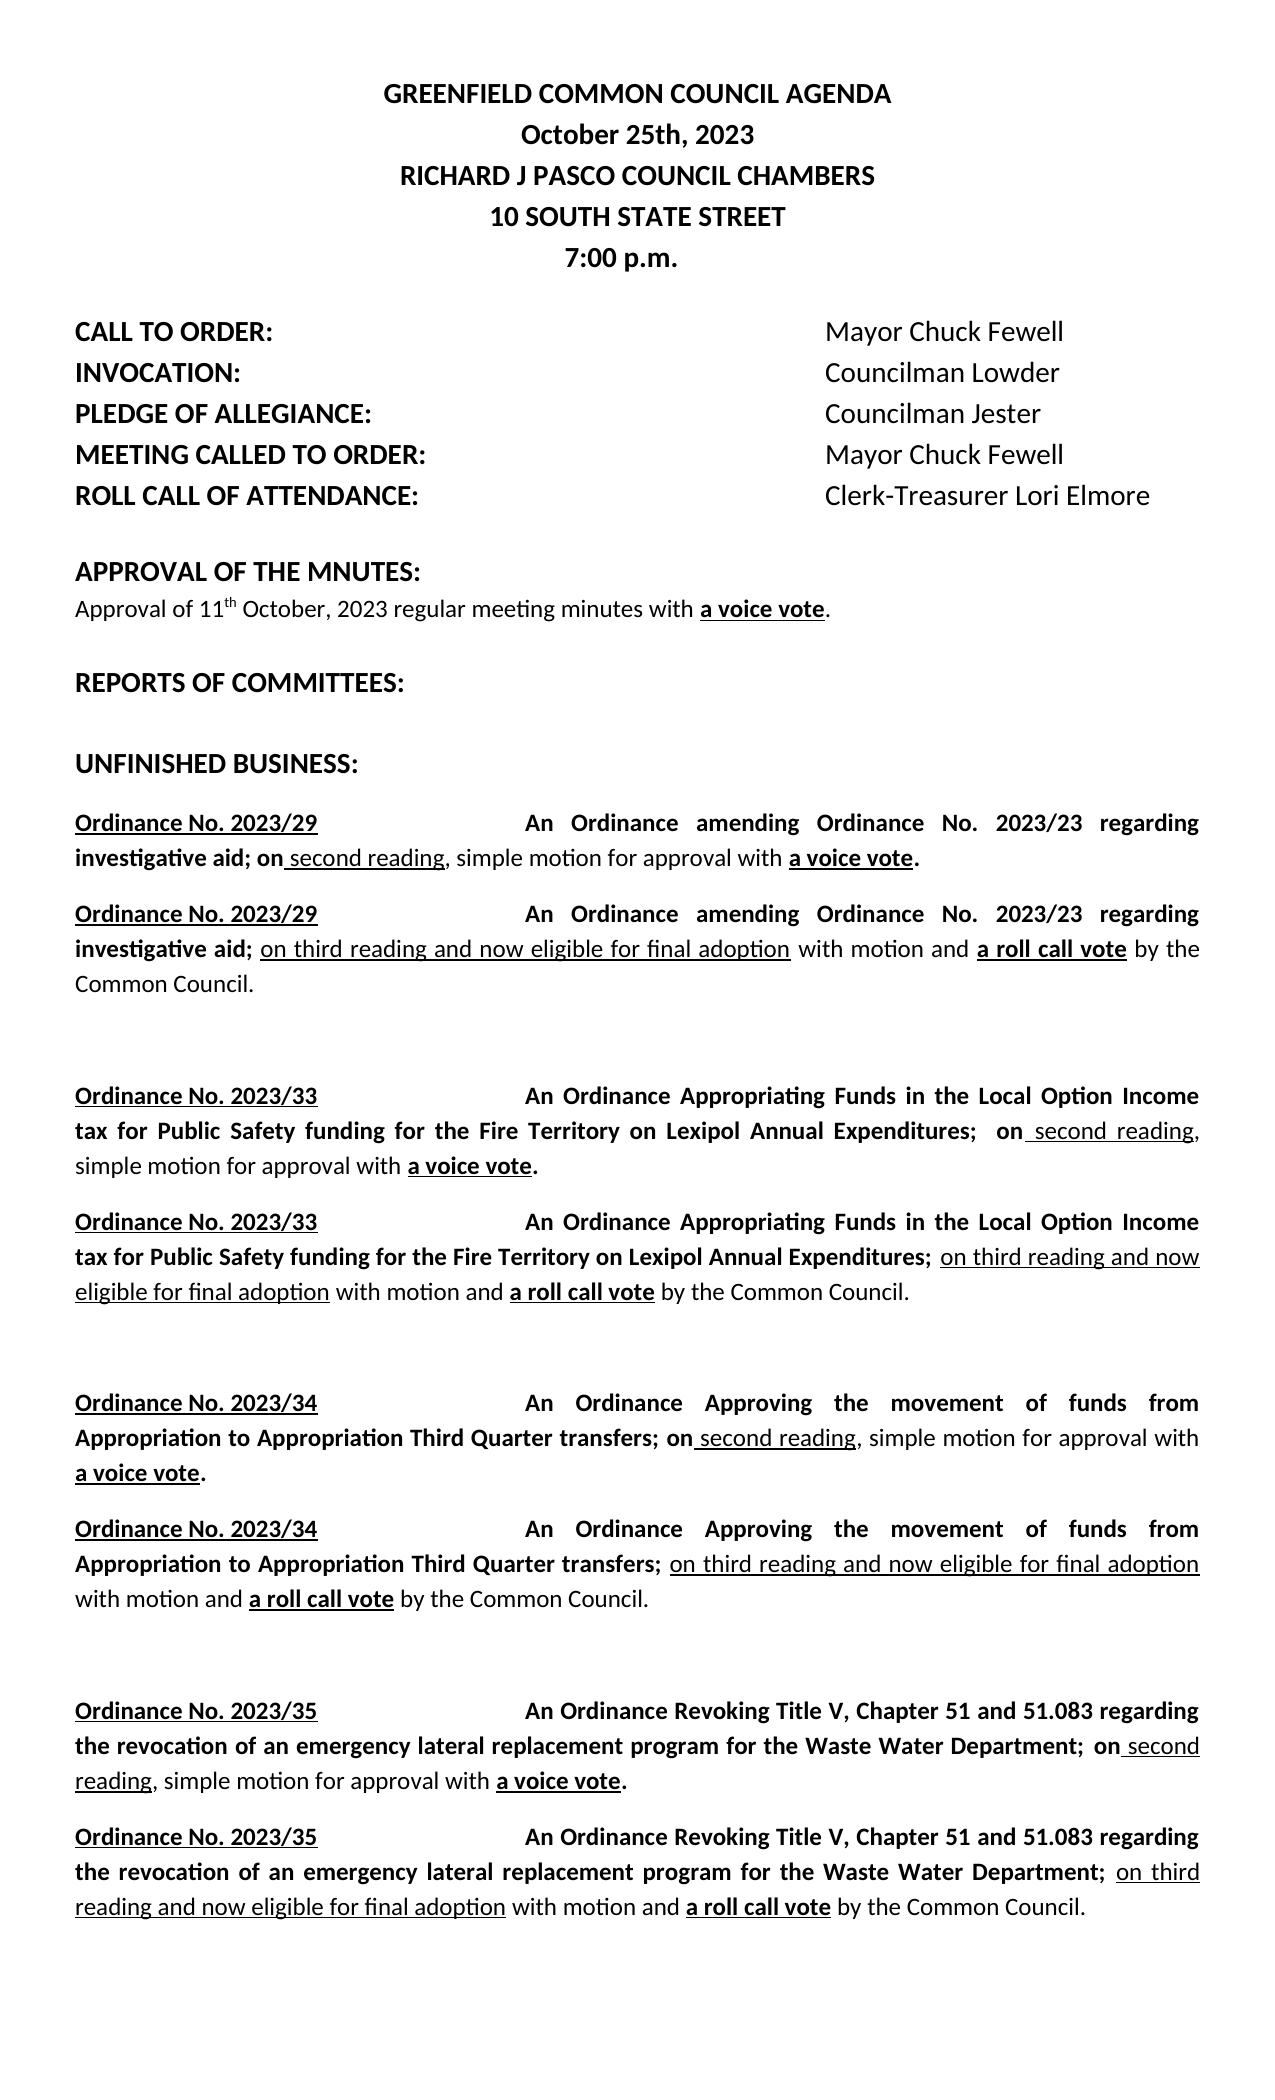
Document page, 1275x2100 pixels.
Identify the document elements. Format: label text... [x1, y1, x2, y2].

text ROLL CALL OF ATTENDANCE: Clerk-Treasurer Lori Elmore [75, 477, 1200, 512]
text Ordinance No. 2023/33 An Ordinance Appropriating Funds in the Local Option Income tax for Public Safety funding for the Fire Territory on Lexipol Annual Expenditures; on second reading, simple motion for approval with a voice vote. [75, 1080, 1200, 1180]
text PLEDGE OF ALLEGIANCE: Councilman Jester [75, 395, 1200, 431]
text Ordinance No. 2023/34 An Ordinance Approving the movement of funds from Appropriation to Appropriation Third Quarter transfers; on second reading, simple motion for approval with a voice vote. [75, 1387, 1200, 1488]
text Approval of 11th October, 2023 regular meeting minutes with a voice vote. [75, 594, 1200, 624]
text Ordinance No. 2023/35 An Ordinance Revoking Title V, Chapter 51 and 51.083 regarding the revocation of an emergency lateral replacement program for the Waste Water Department; on third reading and now eligible for final adoption with motion and a roll call vote by the Common Council. [75, 1821, 1200, 1921]
text CALL TO ORDER: Mayor Chuck Fewell [75, 313, 1200, 349]
text Ordinance No. 2023/34 An Ordinance Approving the movement of funds from Appropriation to Appropriation Third Quarter transfers; on third reading and now eligible for final adoption with motion and a roll call vote by the Common Council. [75, 1513, 1200, 1614]
text INVOCATION: Councilman Lowder [75, 354, 1200, 389]
text Ordinance No. 2023/29 An Ordinance amending Ordinance No. 2023/23 regarding investigative aid; on third reading and now eligible for final adoption with motion and a roll call vote by the Common Council. [75, 898, 1200, 999]
text Ordinance No. 2023/35 An Ordinance Revoking Title V, Chapter 51 and 51.083 regarding the revocation of an emergency lateral replacement program for the Waste Water Department; on second reading, simple motion for approval with a voice vote. [75, 1695, 1200, 1795]
text REPORTS OF COMMITTEES: [75, 664, 1200, 699]
text 7:00 p.m. [75, 239, 1200, 274]
text MEETING CALLED TO ORDER: Mayor Chuck Fewell [75, 436, 1200, 471]
text RICHARD J PASCO COUNCIL CHAMBERS [75, 157, 1200, 192]
text Ordinance No. 2023/29 An Ordinance amending Ordinance No. 2023/23 regarding investigative aid; on second reading, simple motion for approval with a voice vote. [75, 807, 1200, 873]
text 10 SOUTH STATE STREET [75, 198, 1200, 233]
text Ordinance No. 2023/33 An Ordinance Appropriating Funds in the Local Option Income tax for Public Safety funding for the Fire Territory on Lexipol Annual Expenditures; on third reading and now eligible for final adoption with motion and a roll call vote by the Common Council. [75, 1206, 1200, 1306]
text October 25th, 2023 [75, 116, 1200, 152]
text UNFINISHED BUSINESS: [75, 746, 1200, 781]
text APPROVAL OF THE MNUTES: [75, 553, 1200, 588]
text GREENFIELD COMMON COUNCIL AGENDA [75, 75, 1200, 111]
